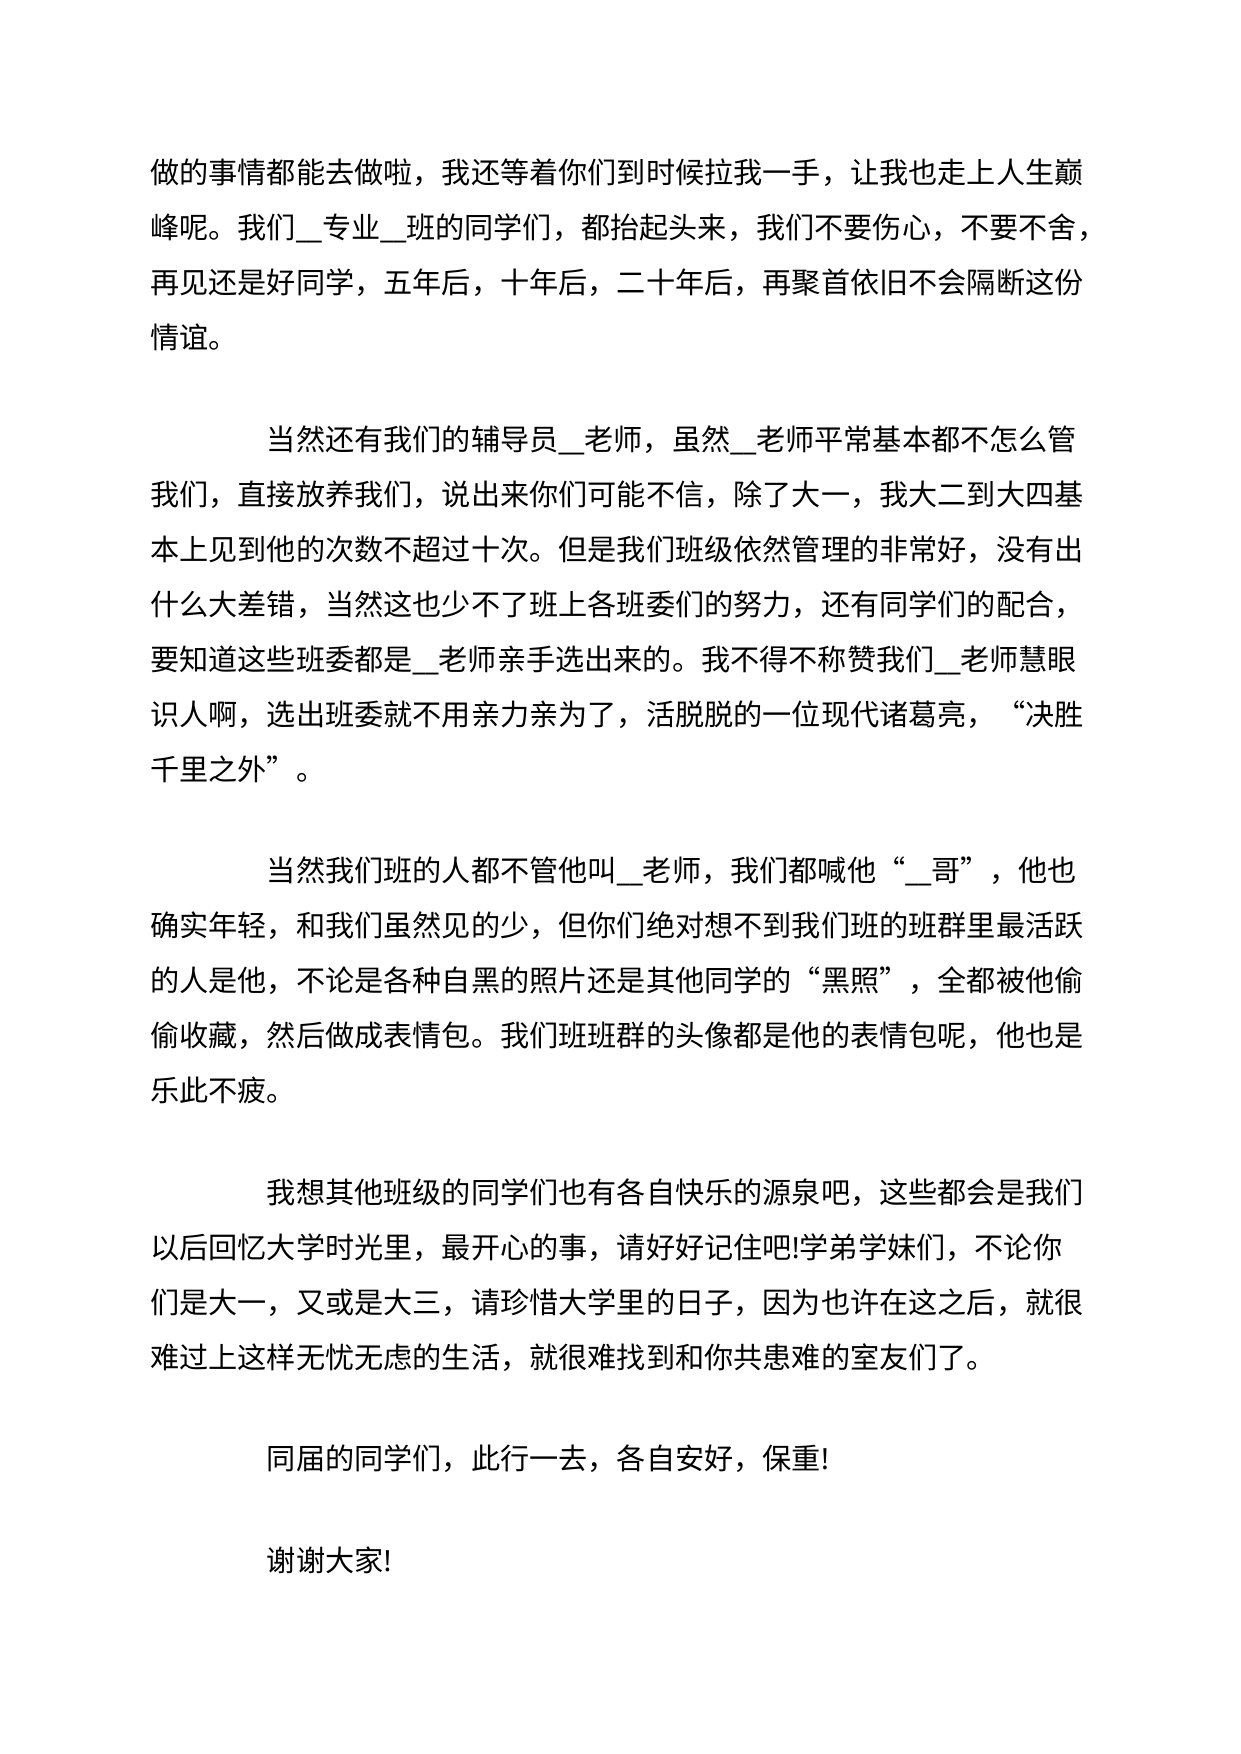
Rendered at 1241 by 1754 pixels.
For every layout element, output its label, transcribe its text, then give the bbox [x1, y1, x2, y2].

text 我想其他班级的同学们也有各自快乐的源泉吧，这些都会是我们以后回忆大学时光里，最开心的事，请好好记住吧!学弟学妹们，不论你们是大一，又或是大三，请珍惜大学里的日子，因为也许在这之后，就很难过上这样无忧无虑的生活，就很难找到和你共患难的室友们了。 [150, 1169, 1090, 1376]
text 谢谢大家! [150, 1538, 1090, 1580]
text 当然还有我们的辅导员__老师，虽然__老师平常基本都不怎么管我们，直接放养我们，说出来你们可能不信，除了大一，我大二到大四基本上见到他的次数不超过十次。但是我们班级依然管理的非常好，没有出什么大差错，当然这也少不了班上各班委们的努力，还有同学们的配合，要知道这些班委都是__老师亲手选出来的。我不得不称赞我们__老师慧眼识人啊，选出班委就不用亲力亲为了，活脱脱的一位现代诸葛亮，“决胜千里之外”。 [150, 417, 1090, 788]
text 当然我们班的人都不管他叫__老师，我们都喊他“__哥”，他也确实年轻，和我们虽然见的少，但你们绝对想不到我们班的班群里最活跃的人是他，不论是各种自黑的照片还是其他同学的“黑照”，全都被他偷偷收藏，然后做成表情包。我们班班群的头像都是他的表情包呢，他也是乐此不疲。 [150, 848, 1090, 1110]
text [150, 150, 1090, 357]
text 同届的同学们，此行一去，各自安好，保重! [150, 1436, 1090, 1478]
